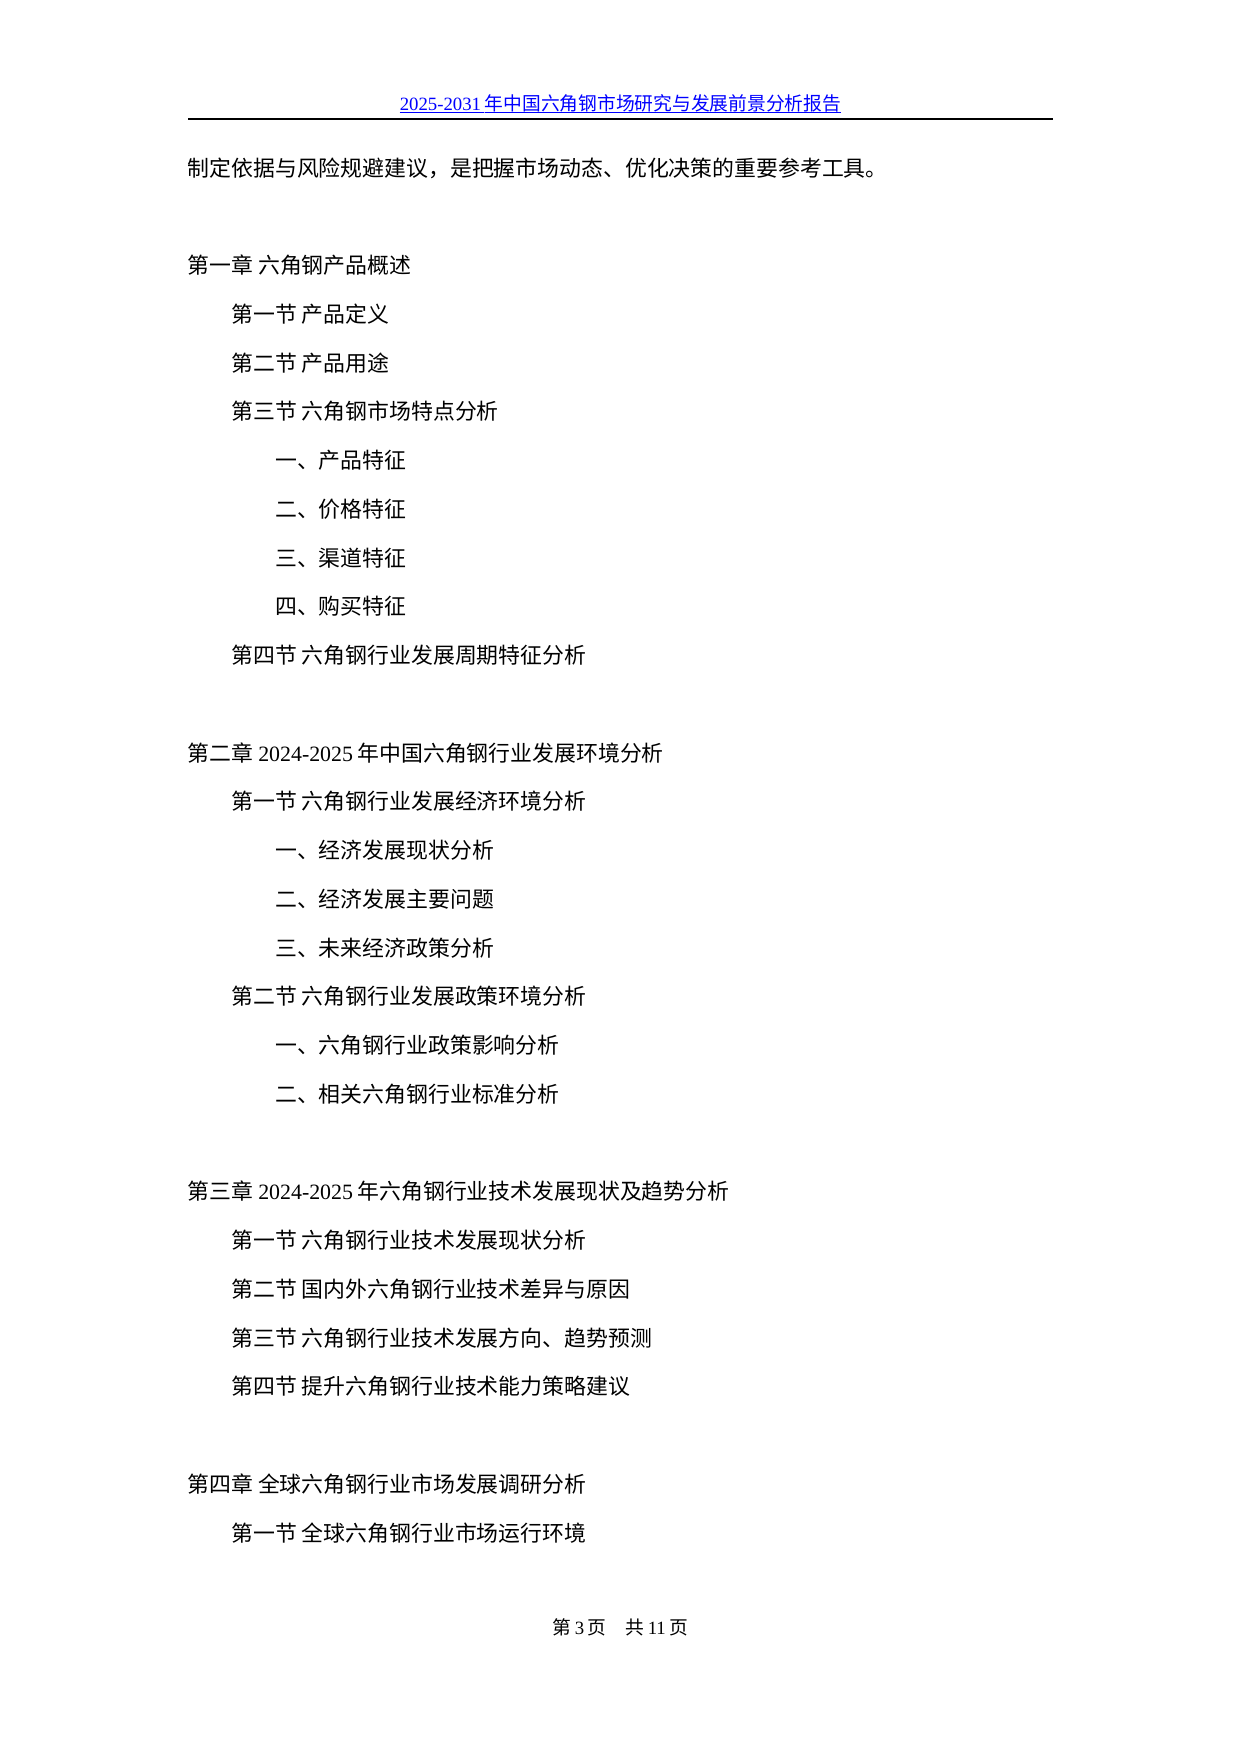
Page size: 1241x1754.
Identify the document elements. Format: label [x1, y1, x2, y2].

text [187, 150, 1053, 1548]
